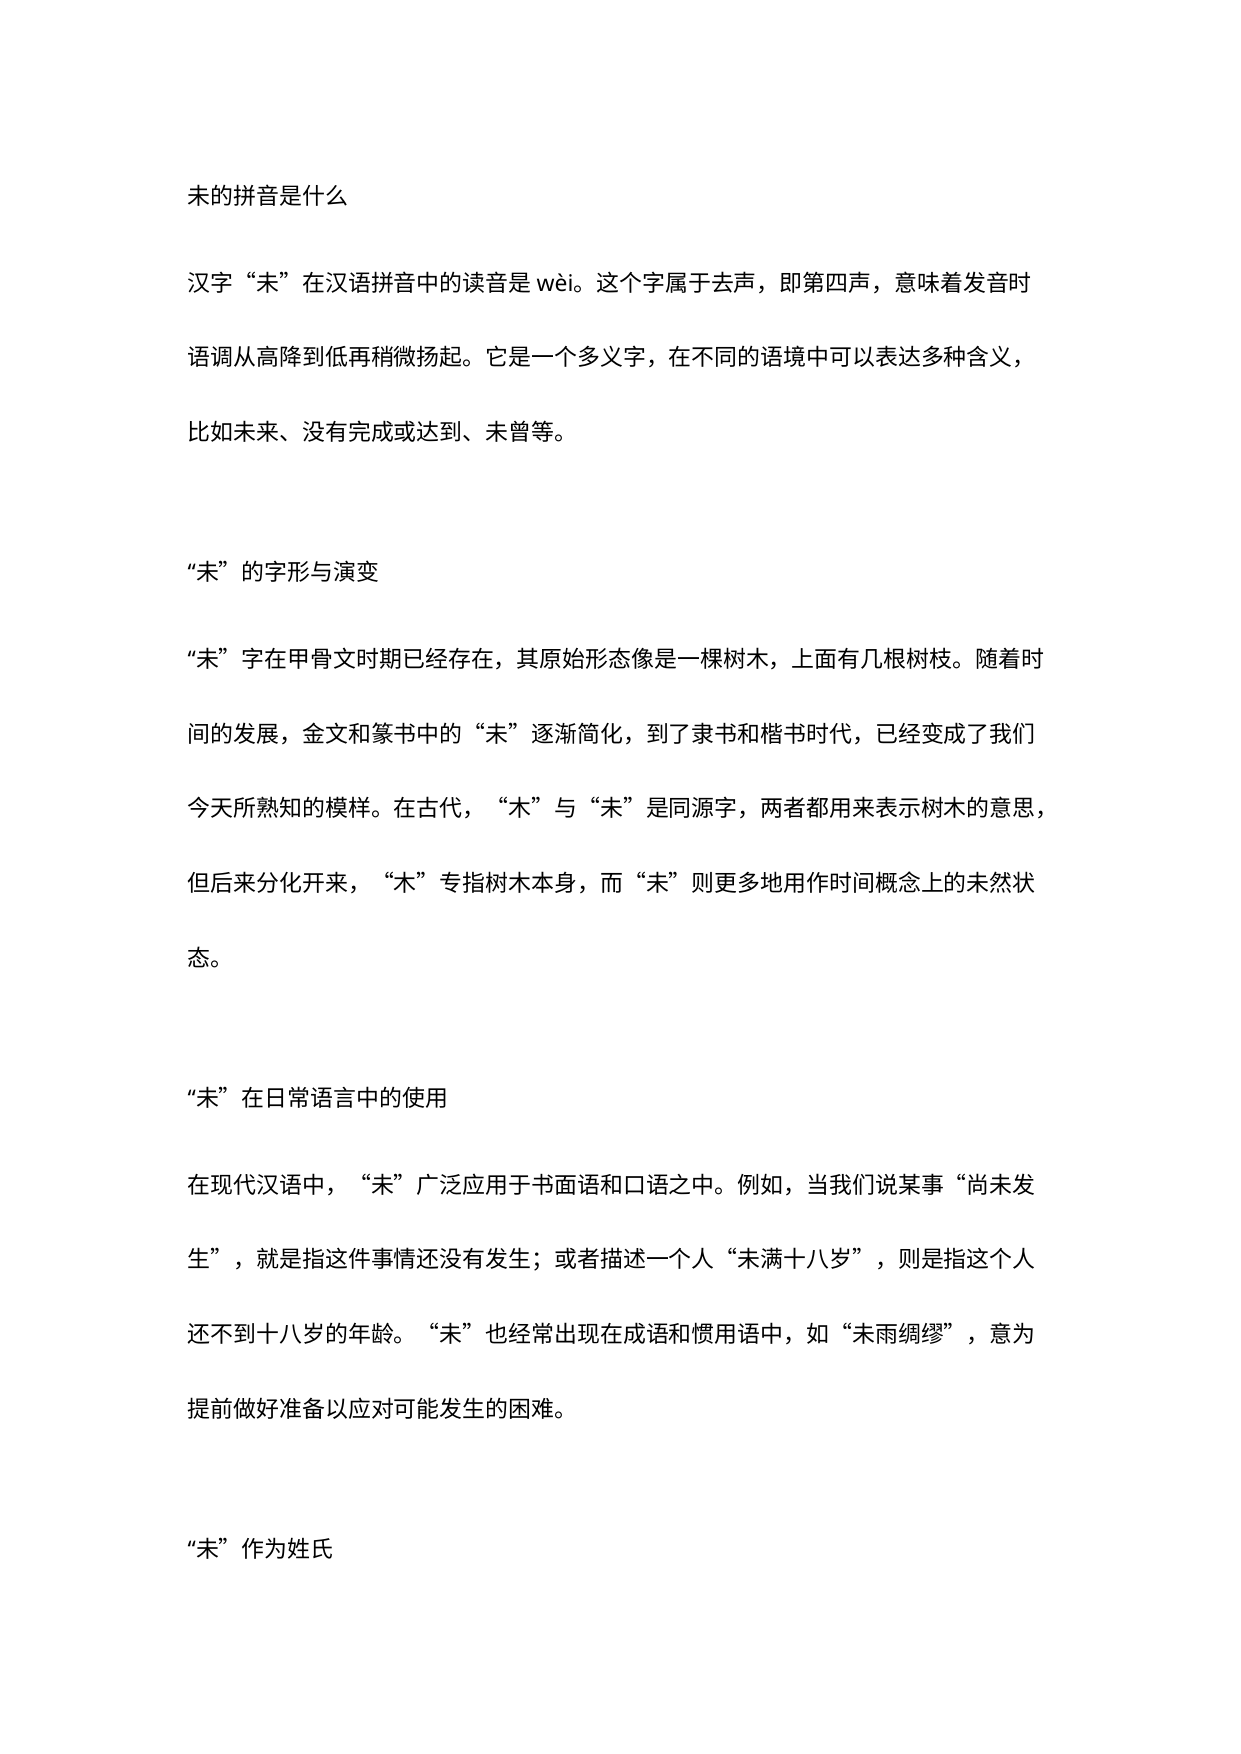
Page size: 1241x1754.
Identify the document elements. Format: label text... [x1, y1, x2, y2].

text 在现代汉语中，“未”广泛应用于书面语和口语之中。例如，当我们说某事“尚未发生”，就是指这件事情还没有发生；或者描述一个人“未满十八岁”，则是指这个人还不到十八岁的年龄。“未”也经常出现在成语和惯用语中，如“未雨绸缪”，意为提前做好准备以应对可能发生的困难。 [187, 1151, 1053, 1440]
text “未”字在甲骨文时期已经存在，其原始形态像是一棵树木，上面有几根树枝。随着时间的发展，金文和篆书中的“未”逐渐简化，到了隶书和楷书时代，已经变成了我们今天所熟知的模样。在古代，“木”与“未”是同源字，两者都用来表示树木的意思，但后来分化开来，“木”专指树木本身，而“未”则更多地用作时间概念上的未然状态。 [187, 625, 1053, 989]
text 未的拼音是什么 [187, 162, 1053, 227]
text “未”作为姓氏 [187, 1515, 1053, 1580]
text “未”在日常语言中的使用 [187, 1064, 1053, 1129]
text “未”的字形与演变 [187, 538, 1053, 603]
text 汉字“未”在汉语拼音中的读音是 wèi。这个字属于去声，即第四声，意味着发音时语调从高降到低再稍微扬起。它是一个多义字，在不同的语境中可以表达多种含义，比如未来、没有完成或达到、未曾等。 [187, 248, 1053, 463]
